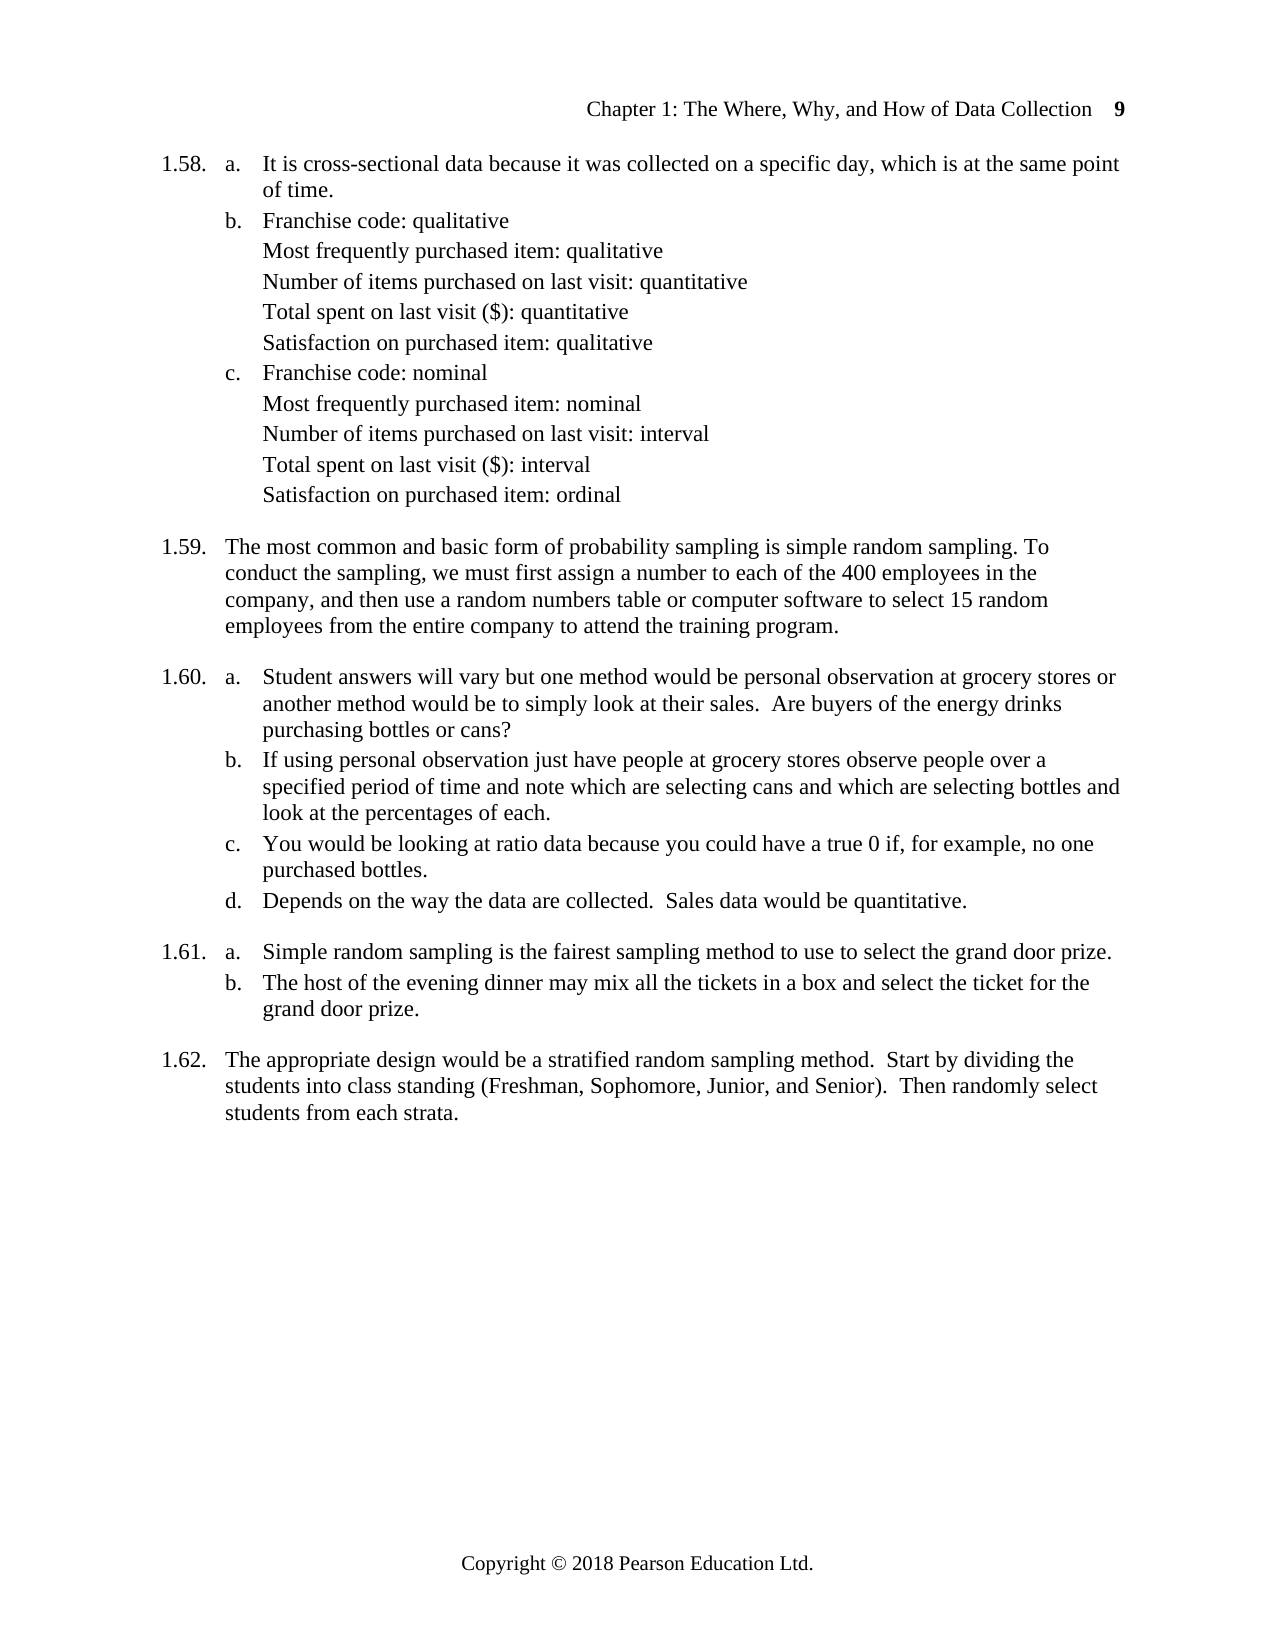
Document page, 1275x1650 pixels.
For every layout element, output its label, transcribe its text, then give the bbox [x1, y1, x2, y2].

text b. If using personal observation just have people at grocery stores observe people over a specified period of time and note which are selecting cans and which are selecting bottles and look at the percentages of each. [150, 747, 1125, 826]
text 1.61. a. Simple random sampling is the fairest sampling method to use to select the grand door prize. [150, 938, 1125, 964]
text 1.62. The appropriate design would be a stratified random sampling method. Start by dividing the students into class standing (Freshman, Sophomore, Junior, and Senior). Then randomly select students from each strata. [150, 1046, 1125, 1125]
text c. You would be looking at ratio data because you could have a true 0 if, for example, no one purchased bottles. [150, 830, 1125, 882]
text Total spent on last visit ($): interval [262, 451, 1125, 477]
text Total spent on last visit ($): quantitative [262, 298, 1125, 325]
text d. Depends on the way the data are collected. Sales data would be quantitative. [150, 887, 1125, 913]
text Number of items purchased on last visit: interval [262, 421, 1125, 447]
text b. The host of the evening dinner may mix all the tickets in a box and select the ticket for the grand door prize. [150, 968, 1125, 1021]
text Satisfaction on purchased item: ordinal [262, 482, 1125, 508]
text Most frequently purchased item: nominal [262, 390, 1125, 416]
text c. Franchise code: nominal [150, 359, 1125, 386]
text Number of items purchased on last visit: quantitative [262, 268, 1125, 294]
text 1.60. a. Student answers will vary but one method would be personal observation at grocery stores or another method would be to simply look at their sales. Are buyers of the energy drinks purchasing bottles or cans? [150, 663, 1125, 742]
text 1.58. a. It is cross-sectional data because it was collected on a specific day, which is at the same point of time. [150, 150, 1125, 203]
text Most frequently purchased item: qualitative [262, 237, 1125, 264]
text b. Franchise code: qualitative [150, 207, 1125, 233]
text 1.59. The most common and basic form of probability sampling is simple random sampling. To conduct the sampling, we must first assign a number to each of the 400 employees in the company, and then use a random numbers table or computer software to select 15 random employees from the entire company to attend the training program. [150, 533, 1125, 638]
text Satisfaction on purchased item: qualitative [262, 329, 1125, 355]
